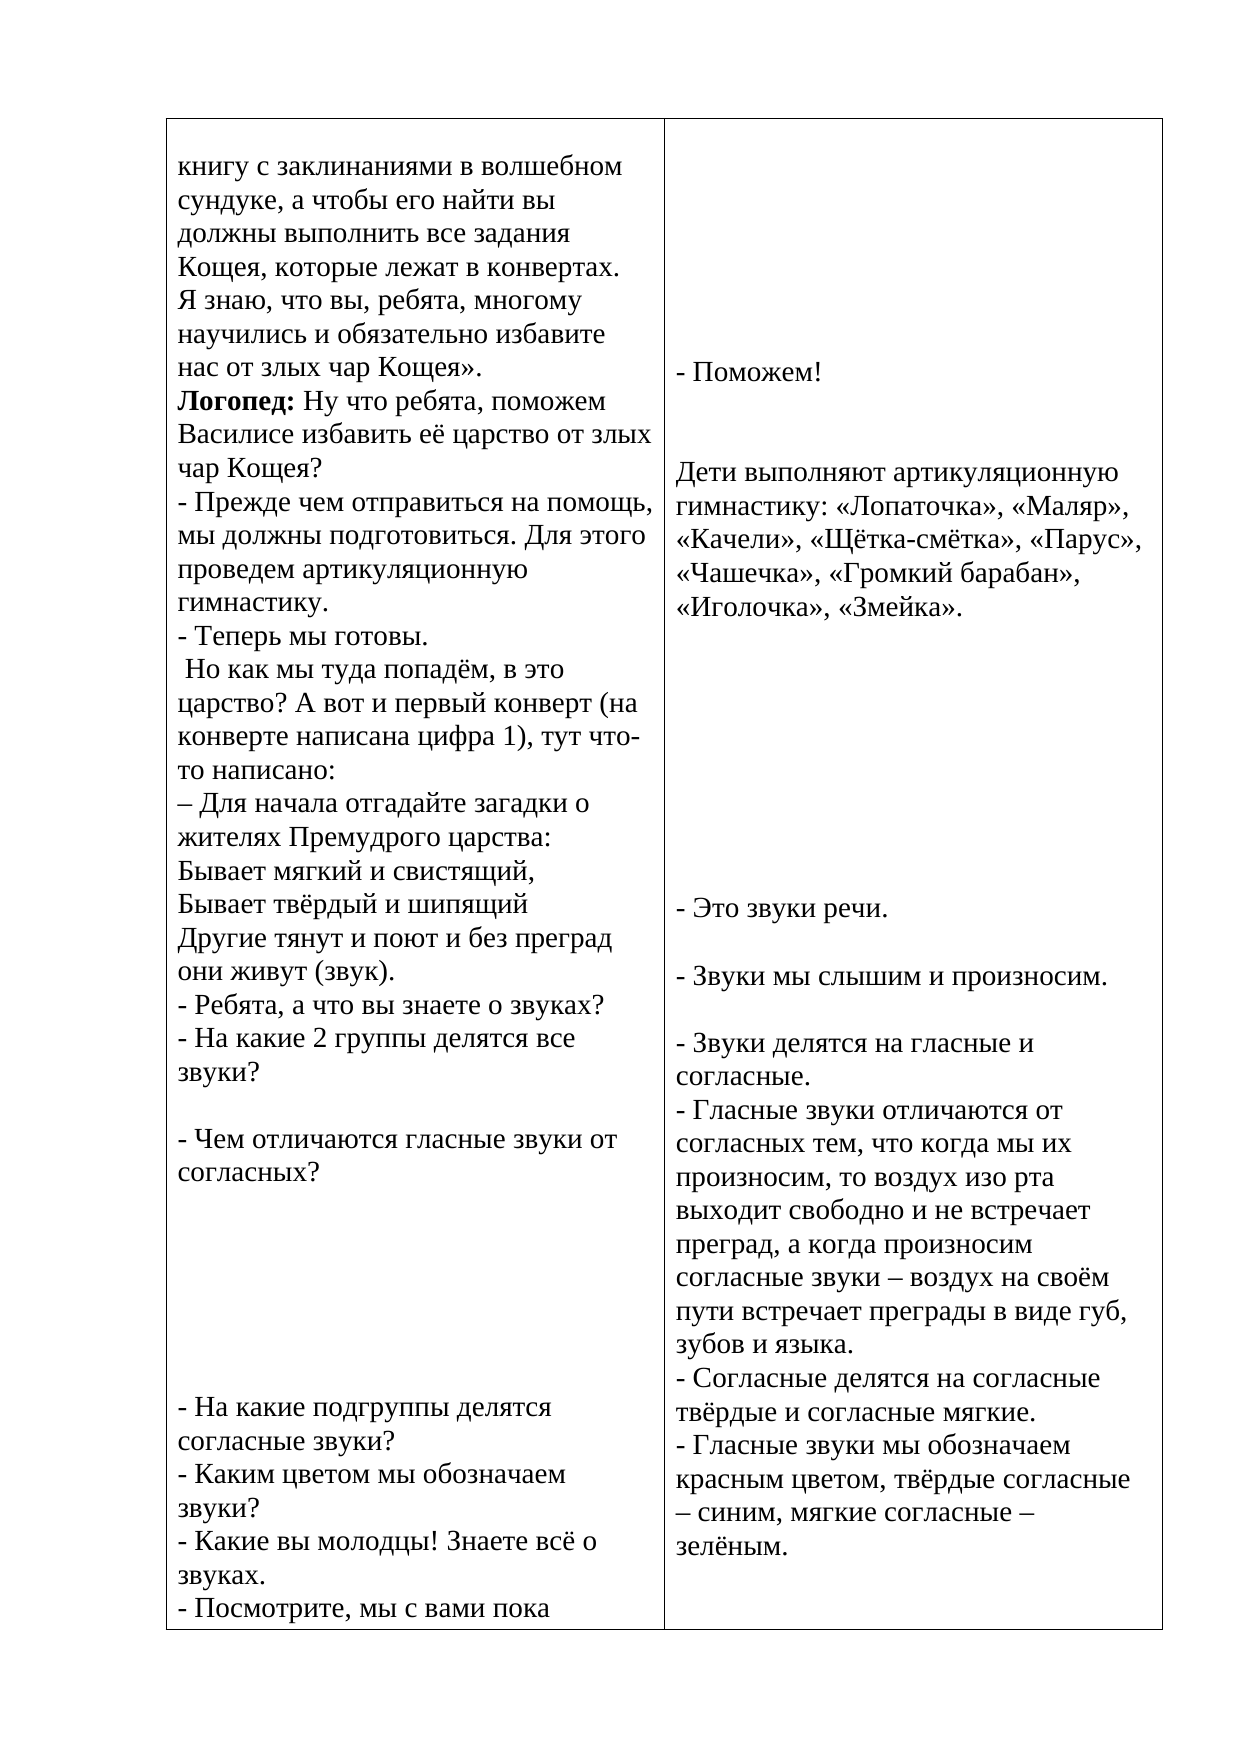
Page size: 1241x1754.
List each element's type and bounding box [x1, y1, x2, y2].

table_cell [167, 119, 664, 1628]
table_cell [665, 119, 1162, 1628]
